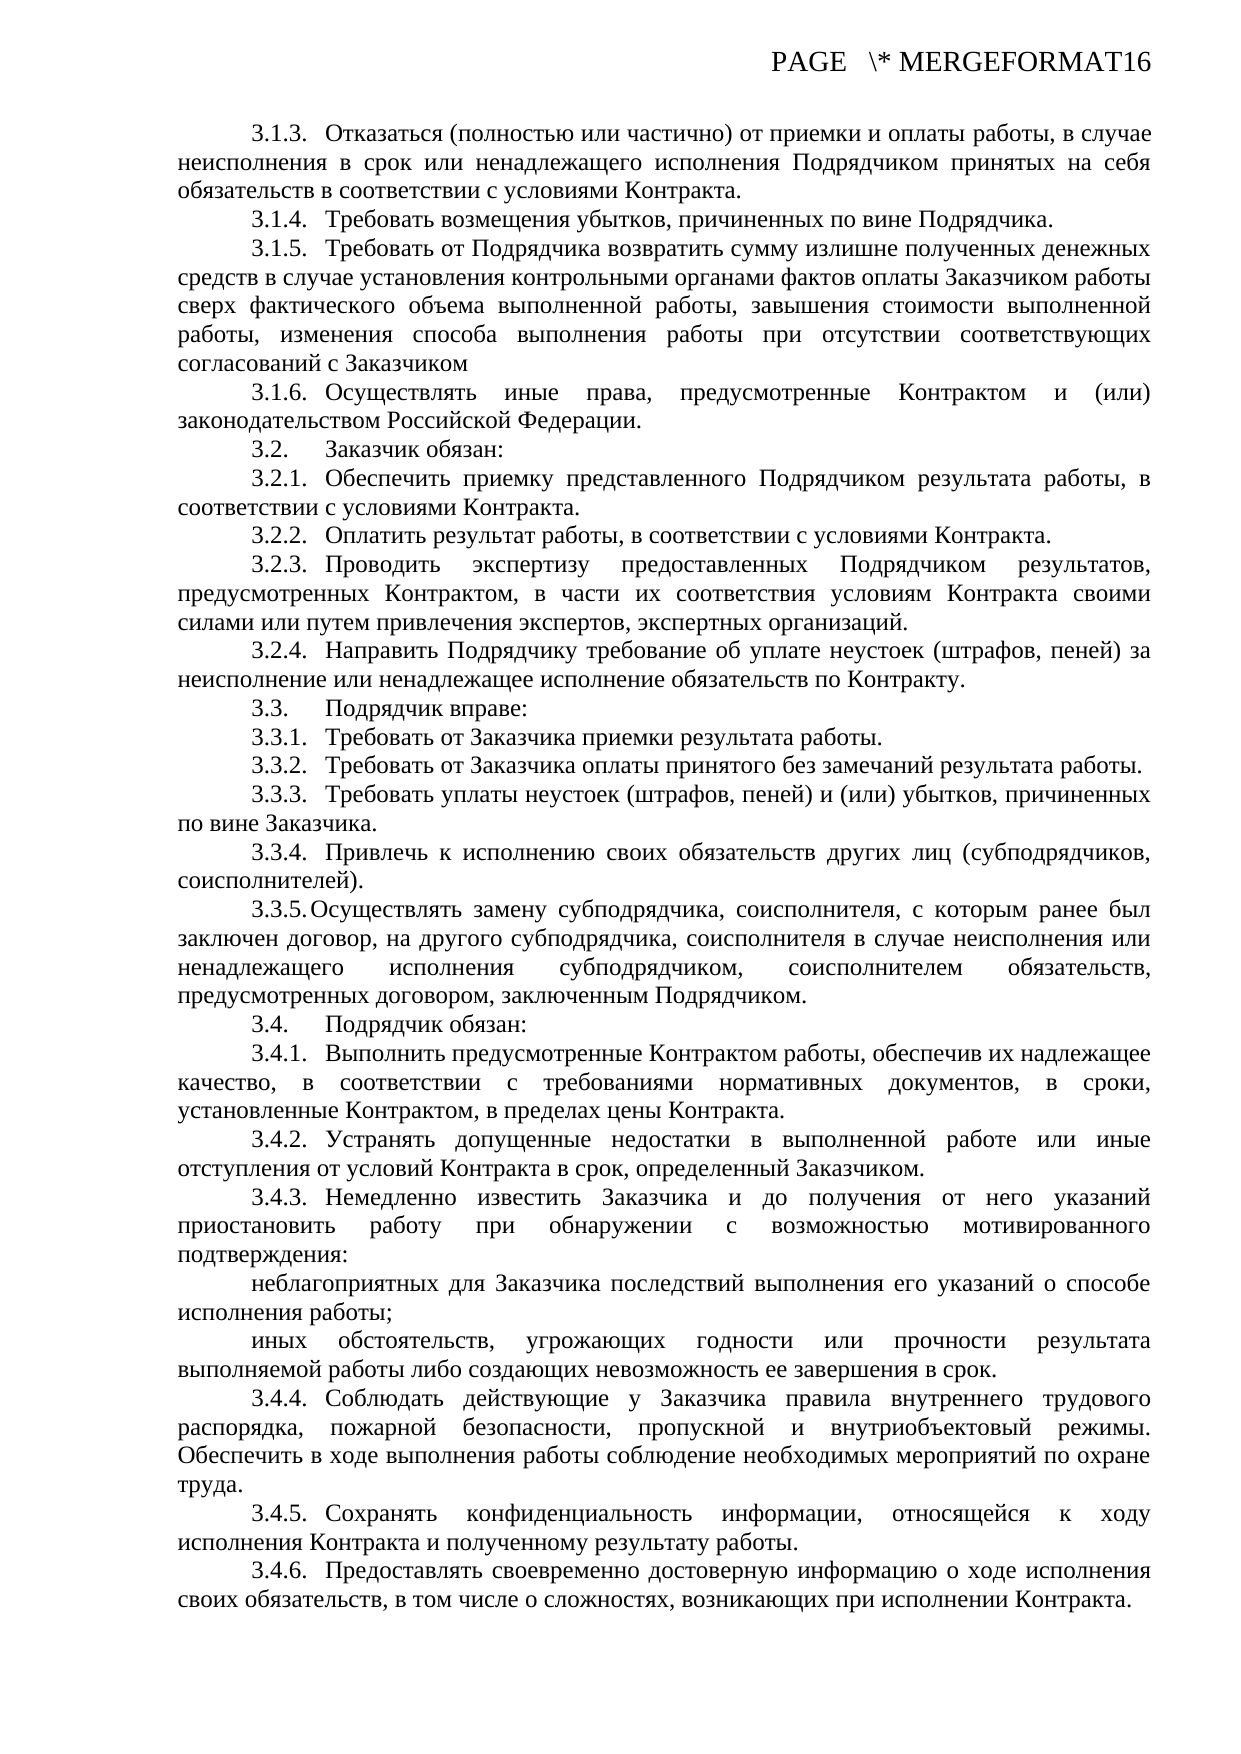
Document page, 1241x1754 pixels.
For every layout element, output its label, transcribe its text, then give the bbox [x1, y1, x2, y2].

list Соблюдать действующие у Заказчика правила внутреннего трудового распорядка, пожарной безопасности, пропускной и внутриобъектовый режимы. Обеспечить в ходе выполнения работы соблюдение необходимых мероприятий по охране труда. [177, 1383, 1152, 1498]
list Оплатить результат работы, в соответствии с условиями Контракта. [177, 521, 1152, 549]
list Требовать от Подрядчика возвратить сумму излишне полученных денежных средств в случае установления контрольными органами фактов оплаты Заказчиком работы сверх фактического объема выполненной работы, завышения стоимости выполненной работы, изменения способа выполнения работы при отсутствии соответствующих согласований с Заказчиком [177, 233, 1152, 377]
list Требовать уплаты неустоек (штрафов, пеней) и (или) убытков, причиненных по вине Заказчика. [177, 779, 1152, 837]
list Привлечь к исполнению своих обязательств других лиц (субподрядчиков, соисполнителей). [177, 837, 1152, 894]
list Обеспечить приемку представленного Подрядчиком результата работы, в соответствии с условиями Контракта. [177, 463, 1152, 521]
list Подрядчик обязан: [177, 1009, 1152, 1038]
list Подрядчик вправе: [177, 693, 1152, 722]
list Выполнить предусмотренные Контрактом работы, обеспечив их надлежащее качество, в соответствии с требованиями нормативных документов, в сроки, установленные Контрактом, в пределах цены Контракта. [177, 1038, 1152, 1124]
text неблагоприятных для Заказчика последствий выполнения его указаний о способе исполнения работы; [177, 1268, 1152, 1326]
list Заказчик обязан: [177, 434, 1152, 463]
list Требовать от Заказчика оплаты принятого без замечаний результата работы. [177, 751, 1152, 779]
list Предоставлять своевременно достоверную информацию о ходе исполнения своих обязательств, в том числе о сложностях, возникающих при исполнении Контракта. [177, 1556, 1152, 1613]
text иных обстоятельств, угрожающих годности или прочности результата выполняемой работы либо создающих невозможность ее завершения в срок. [177, 1326, 1152, 1383]
list Направить Подрядчику требование об уплате неустоек (штрафов, пеней) за неисполнение или ненадлежащее исполнение обязательств по Контракту. [177, 636, 1152, 693]
list Немедленно известить Заказчика и до получения от него указаний приостановить работу при обнаружении с возможностью мотивированного подтверждения: [177, 1182, 1152, 1268]
list Осуществлять иные права, предусмотренные Контрактом и (или) законодательством Российской Федерации. [177, 377, 1152, 434]
list Отказаться (полностью или частично) от приемки и оплаты работы, в случае неисполнения в срок или ненадлежащего исполнения Подрядчиком принятых на себя обязательств в соответствии с условиями Контракта. [177, 118, 1152, 204]
list Осуществлять замену субподрядчика, соисполнителя, с которым ранее был заключен договор, на другого субподрядчика, соисполнителя в случае неисполнения или ненадлежащего исполнения субподрядчиком, соисполнителем обязательств, предусмотренных договором, заключенным Подрядчиком. [177, 894, 1152, 1009]
list Требовать от Заказчика приемки результата работы. [177, 722, 1152, 751]
list Требовать возмещения убытков, причиненных по вине Подрядчика. [177, 204, 1152, 233]
list Проводить экспертизу предоставленных Подрядчиком результатов, предусмотренных Контрактом, в части их соответствия условиям Контракта своими силами или путем привлечения экспертов, экспертных организаций. [177, 549, 1152, 636]
list Устранять допущенные недостатки в выполненной работе или иные отступления от условий Контракта в срок, определенный Заказчиком. [177, 1124, 1152, 1182]
list Сохранять конфиденциальность информации, относящейся к ходу исполнения Контракта и полученному результату работы. [177, 1498, 1152, 1556]
